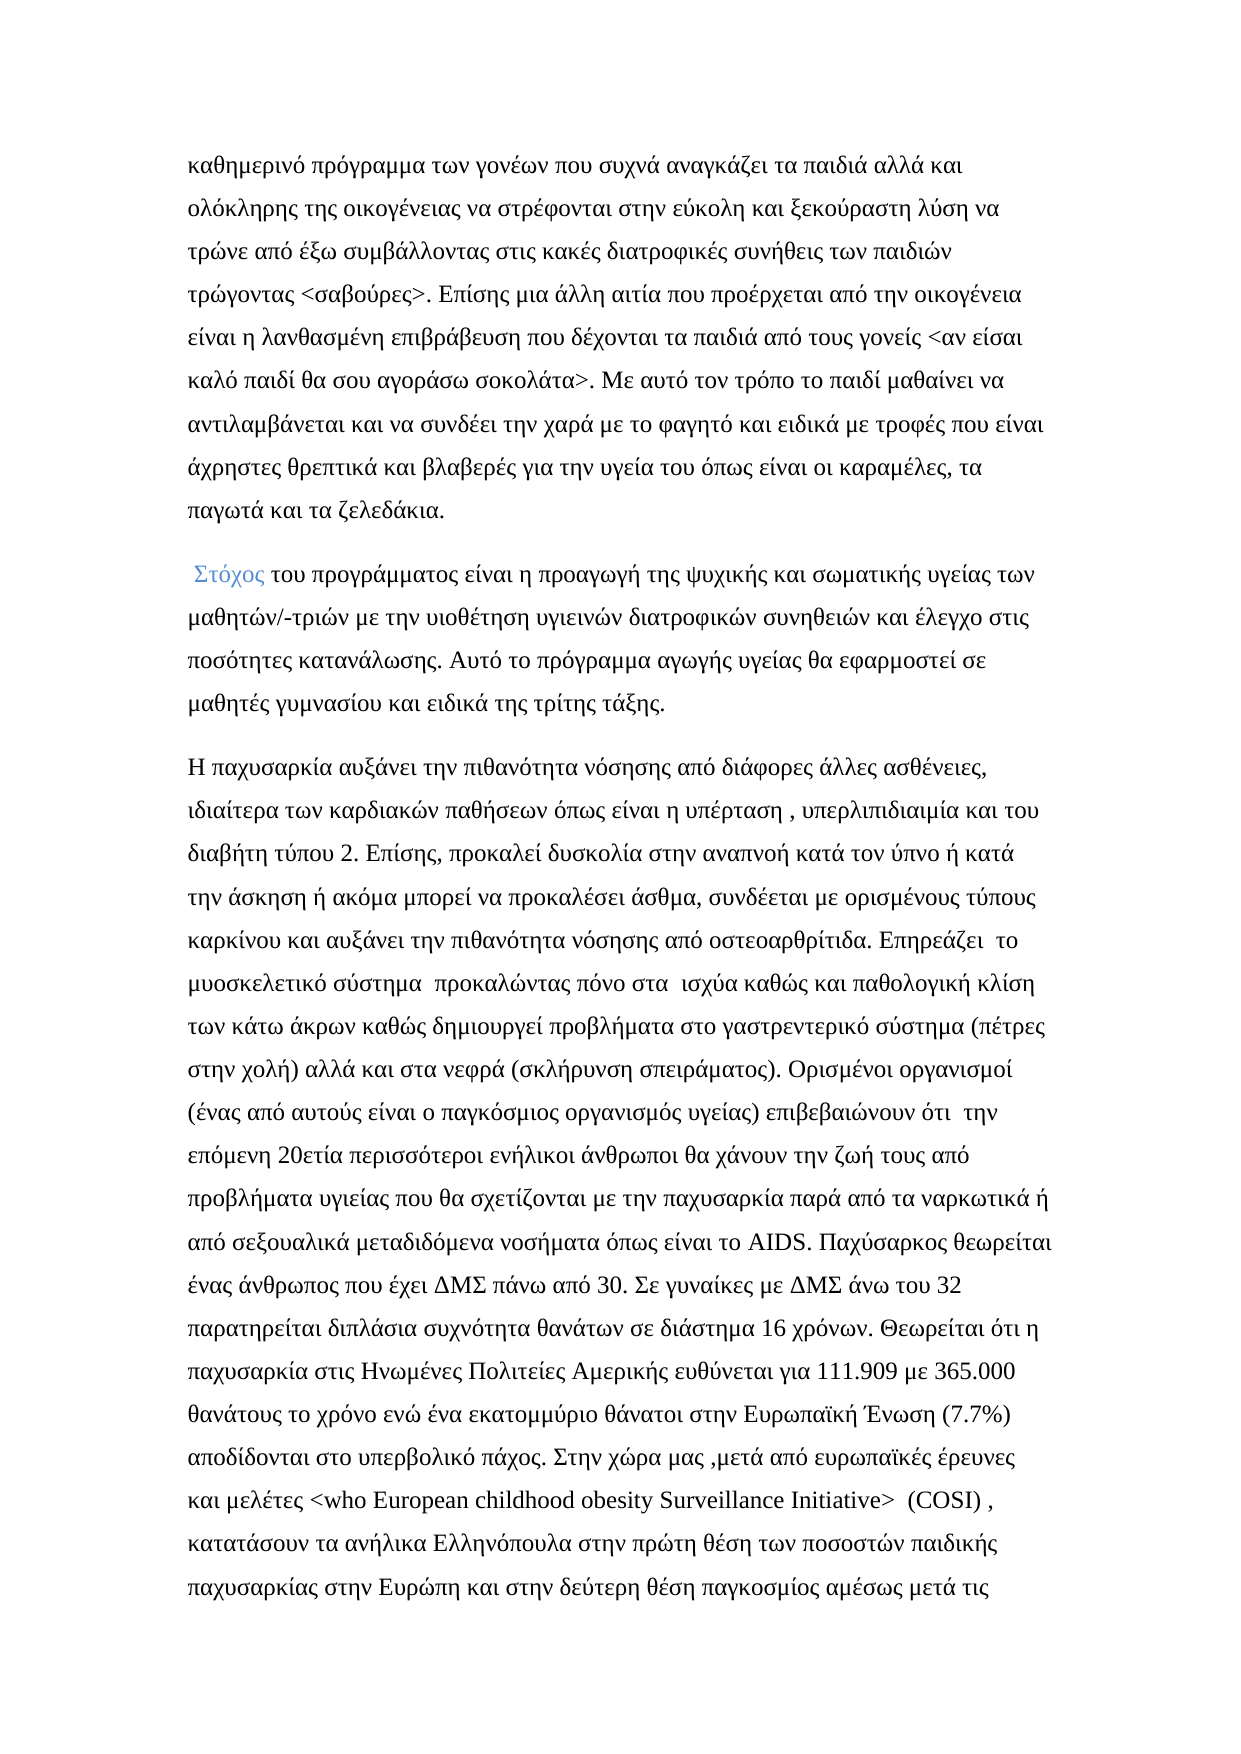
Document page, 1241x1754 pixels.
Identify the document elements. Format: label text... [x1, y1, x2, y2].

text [187, 150, 1053, 524]
text Στόχος του προγράμματος είναι η προαγωγή της ψυχικής και σωματικής υγείας των μαθητών/-τριών με την υιοθέτηση υγιεινών διατροφικών συνηθειών και έλεγχο στις ποσότητες κατανάλωσης. Αυτό το πρόγραμμα αγωγής υγείας θα εφαρμοστεί σε μαθητές γυμνασίου και ειδικά της τρίτης τάξης. [187, 559, 1053, 717]
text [187, 752, 1053, 1600]
